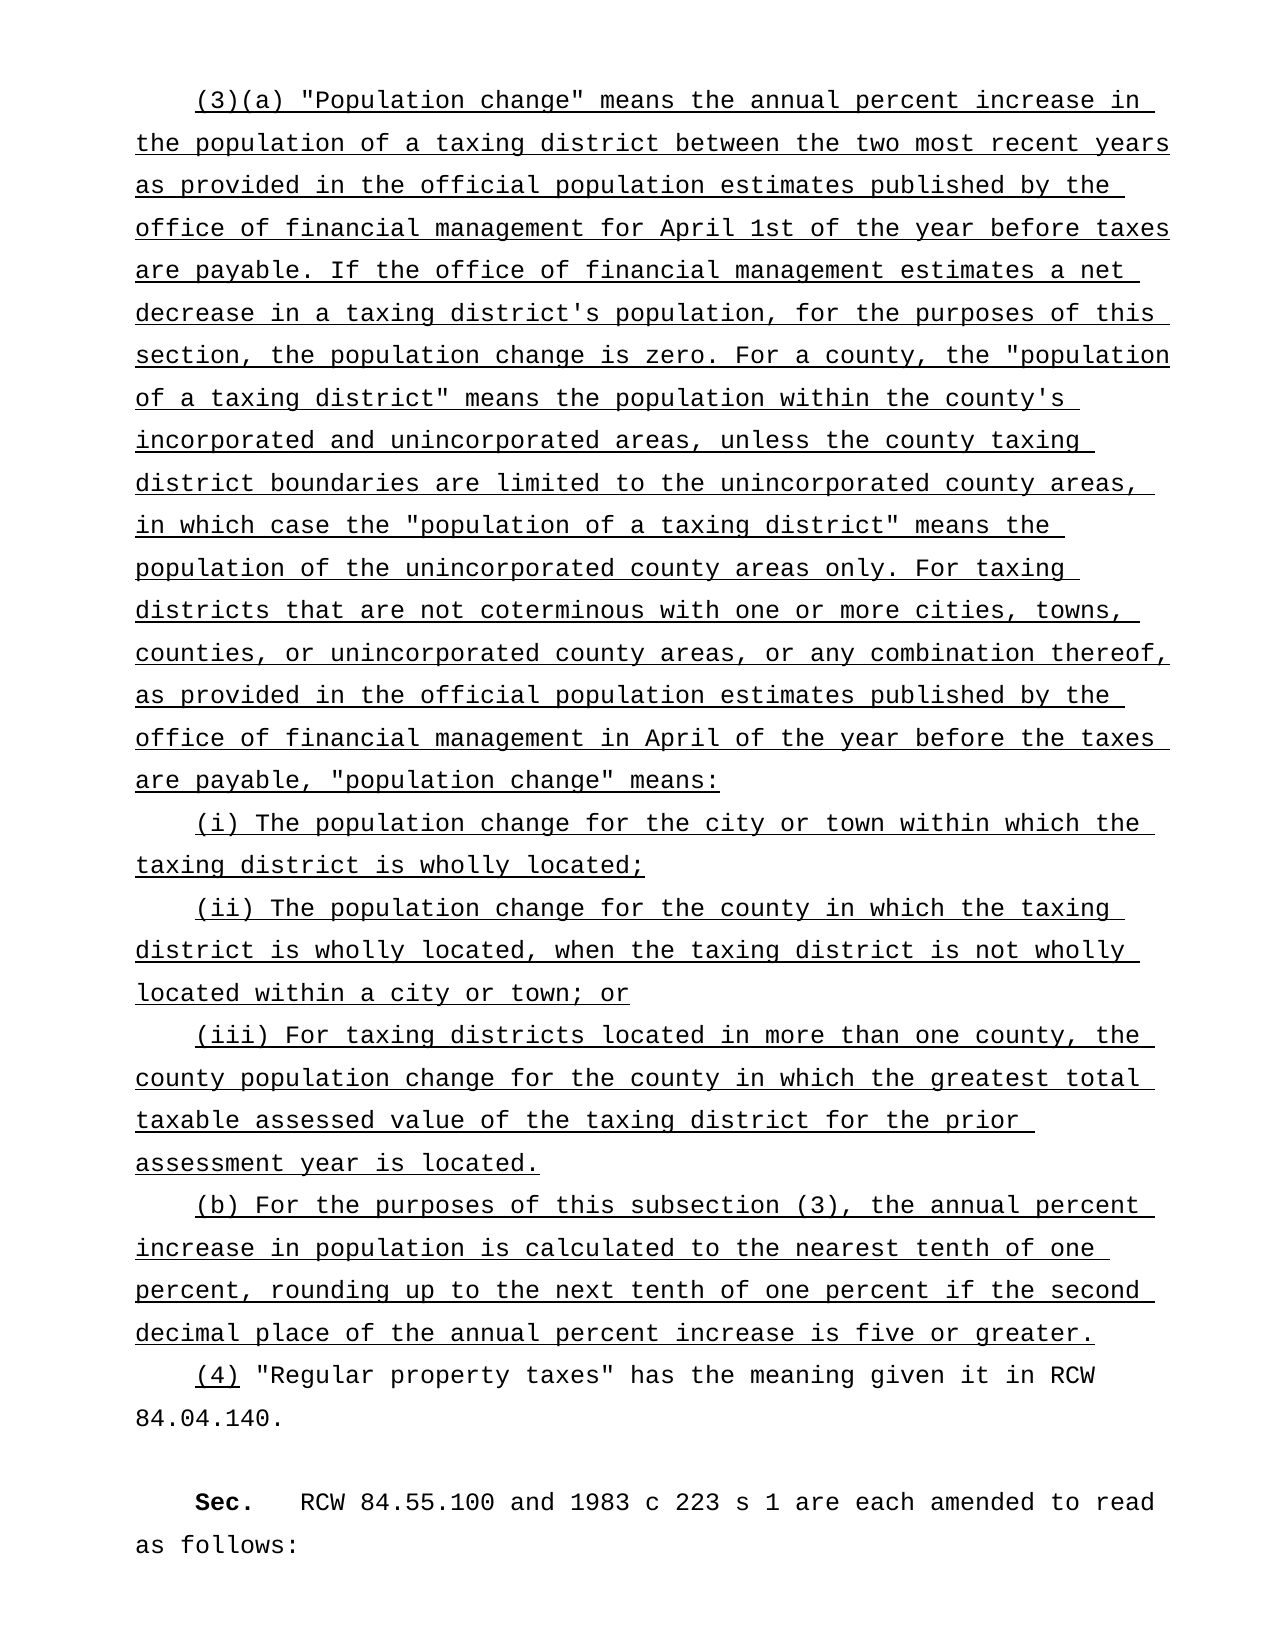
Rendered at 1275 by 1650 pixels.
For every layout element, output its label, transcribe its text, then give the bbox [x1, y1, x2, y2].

text (iii) For taxing districts located in more than one county, the county population change for the county in which the greatest total taxable assessed value of the taxing district for the prior assessment year is located. [135, 1010, 1170, 1180]
text (4) "Regular property taxes" has the meaning given it in RCW 84.04.140. [135, 1350, 1170, 1435]
text (3)(a) "Population change" means the annual percent increase in the population of a taxing district between the two most recent years as provided in the official population estimates published by the office of financial management for April 1st of the year before taxes are payable. If the office of financial management estimates a net decrease in a taxing district's population, for the purposes of this section, the population change is zero. For a county, the "population of a taxing district" means the population within the county's incorporated and unincorporated areas, unless the county taxing district boundaries are limited to the unincorporated county areas, in which case the "population of a taxing district" means the population of the unincorporated county areas only. For taxing districts that are not coterminous with one or more cities, towns, counties, or unincorporated county areas, or any combination thereof, as provided in the official population estimates published by the office of financial management in April of the year before the taxes are payable, "population change" means: [135, 368, 1170, 664]
text (3)(a) "Population change" means the annual percent increase in the population of a taxing district between the two most recent years as provided in the official population estimates published by the office of financial management for April 1st of the year before taxes are payable. If the office of financial management estimates a net decrease in a taxing district's population, for the purposes of this section, the population change is zero. For a county, the "population of a taxing district" means the population within the county's incorporated and unincorporated areas, unless the county taxing district boundaries are limited to the unincorporated county areas, in which case the "population of a taxing district" means the population of the unincorporated county areas only. For taxing districts that are not coterminous with one or more cities, towns, counties, or unincorporated county areas, or any combination thereof, as provided in the official population estimates published by the office of financial management in April of the year before the taxes are payable, "population change" means: [135, 665, 1170, 749]
text (3)(a) "Population change" means the annual percent increase in the population of a taxing district between the two most recent years as provided in the official population estimates published by the office of financial management for April 1st of the year before taxes are payable. If the office of financial management estimates a net decrease in a taxing district's population, for the purposes of this section, the population change is zero. For a county, the "population of a taxing district" means the population within the county's incorporated and unincorporated areas, unless the county taxing district boundaries are limited to the unincorporated county areas, in which case the "population of a taxing district" means the population of the unincorporated county areas only. For taxing districts that are not coterminous with one or more cities, towns, counties, or unincorporated county areas, or any combination thereof, as provided in the official population estimates published by the office of financial management in April of the year before the taxes are payable, "population change" means: [135, 75, 1170, 154]
text Sec. RCW 84.55.100 and 1983 c 223 s 1 are each amended to read as follows: [135, 1477, 1170, 1562]
text (3)(a) "Population change" means the annual percent increase in the population of a taxing district between the two most recent years as provided in the official population estimates published by the office of financial management for April 1st of the year before taxes are payable. If the office of financial management estimates a net decrease in a taxing district's population, for the purposes of this section, the population change is zero. For a county, the "population of a taxing district" means the population within the county's incorporated and unincorporated areas, unless the county taxing district boundaries are limited to the unincorporated county areas, in which case the "population of a taxing district" means the population of the unincorporated county areas only. For taxing districts that are not coterminous with one or more cities, towns, counties, or unincorporated county areas, or any combination thereof, as provided in the official population estimates published by the office of financial management in April of the year before the taxes are payable, "population change" means: [135, 155, 1170, 239]
text (ii) The population change for the county in which the taxing district is wholly located, when the taxing district is not wholly located within a city or town; or [135, 882, 1170, 1010]
text (3)(a) "Population change" means the annual percent increase in the population of a taxing district between the two most recent years as provided in the official population estimates published by the office of financial management for April 1st of the year before taxes are payable. If the office of financial management estimates a net decrease in a taxing district's population, for the purposes of this section, the population change is zero. For a county, the "population of a taxing district" means the population within the county's incorporated and unincorporated areas, unless the county taxing district boundaries are limited to the unincorporated county areas, in which case the "population of a taxing district" means the population of the unincorporated county areas only. For taxing districts that are not coterminous with one or more cities, towns, counties, or unincorporated county areas, or any combination thereof, as provided in the official population estimates published by the office of financial management in April of the year before the taxes are payable, "population change" means: [135, 240, 1170, 324]
text (b) For the purposes of this subsection (3), the annual percent increase in population is calculated to the nearest tenth of one percent, rounding up to the next tenth of one percent if the second decimal place of the annual percent increase is five or greater. [135, 1180, 1170, 1350]
text (i) The population change for the city or town within which the taxing district is wholly located; [135, 797, 1170, 882]
